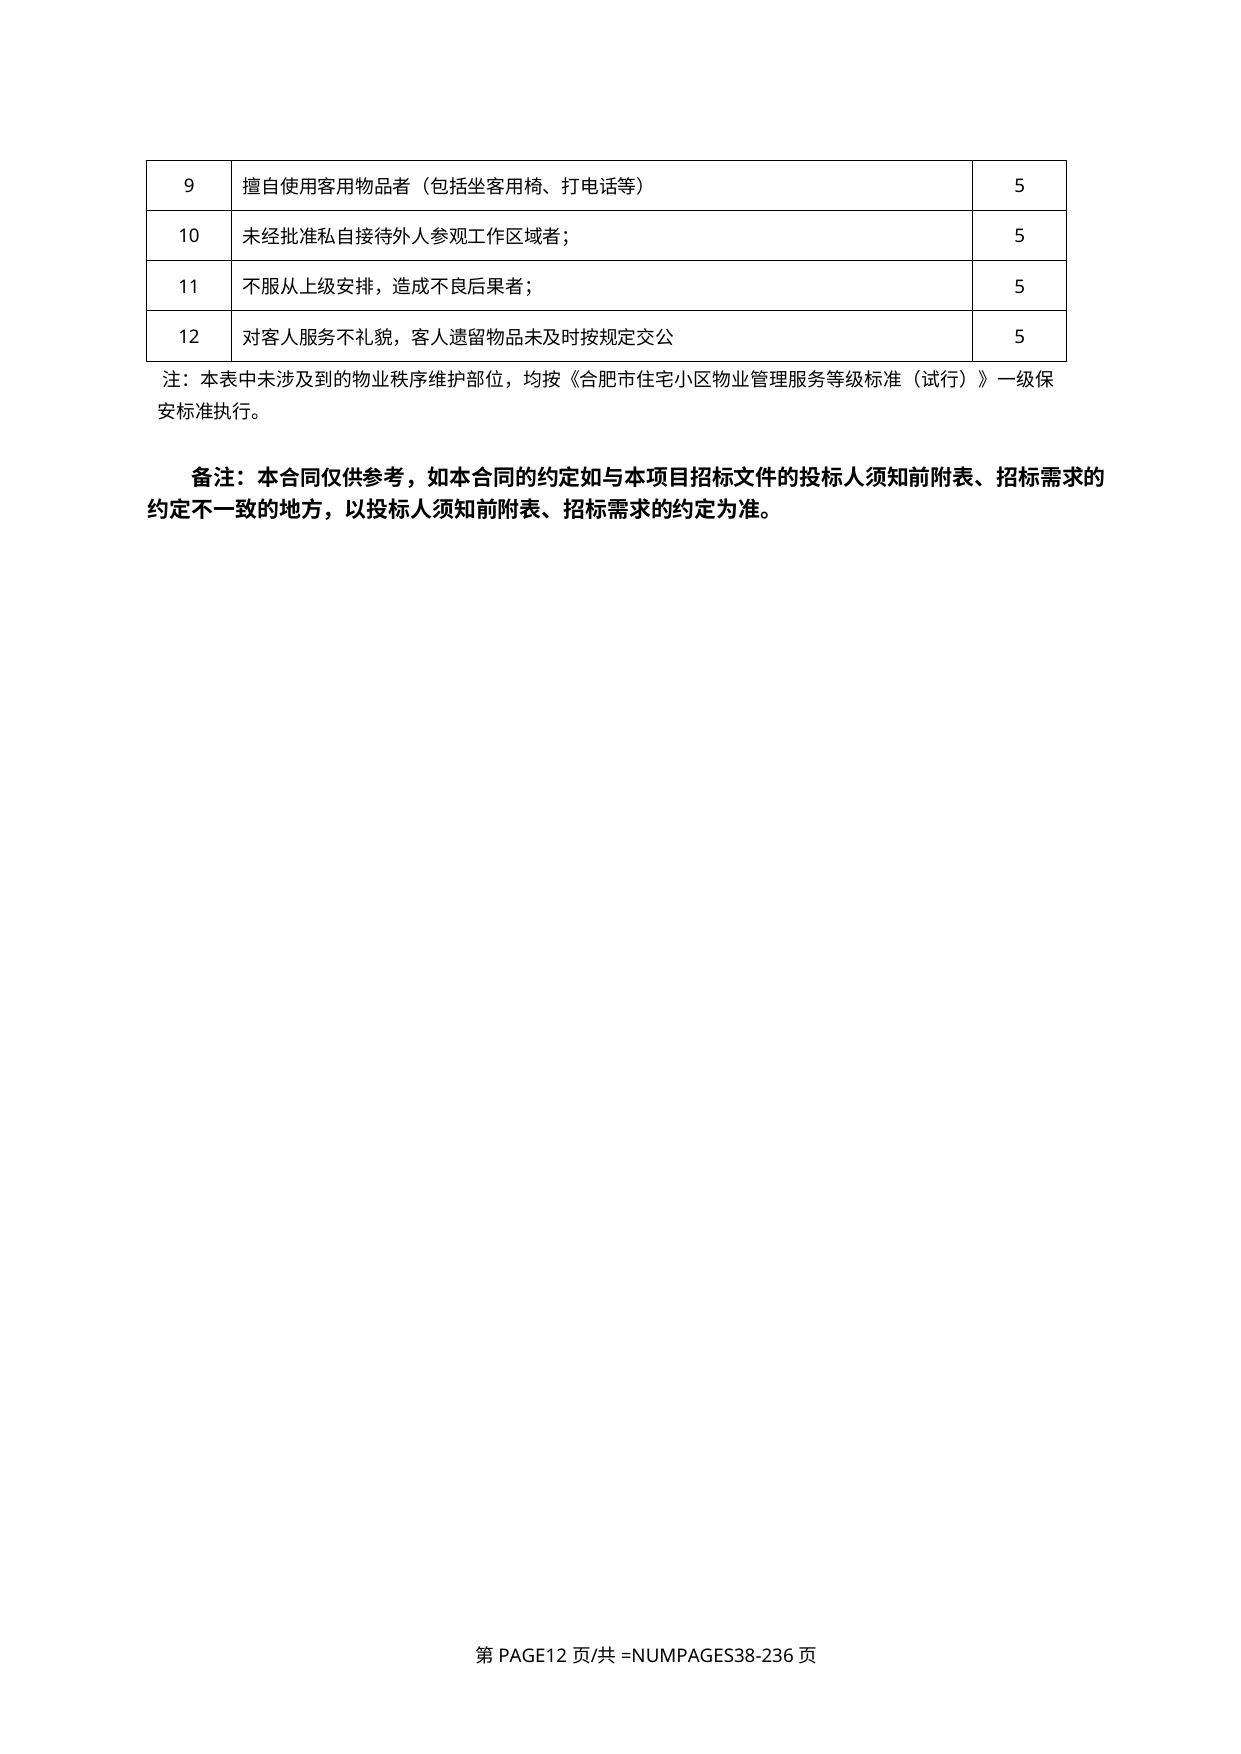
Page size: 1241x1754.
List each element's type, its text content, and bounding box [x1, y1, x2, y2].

table_cell 对客人服务不礼貌，客人遗留物品未及时按规定交公 [232, 311, 972, 361]
table_cell 5 [973, 311, 1066, 361]
table_cell 不服从上级安排，造成不良后果者； [232, 261, 972, 310]
table_cell 11 [147, 261, 231, 310]
table_cell 9 [147, 161, 231, 210]
text 备注：本合同仅供参考，如本合同的约定如与本项目招标文件的投标人须知前附表、招标需求的约定不一致的地方，以投标人须知前附表、招标需求的约定为准。 [148, 459, 1107, 524]
table_cell 12 [147, 311, 231, 361]
table_cell 未经批准私自接待外人参观工作区域者； [232, 211, 972, 260]
table_cell 5 [973, 261, 1066, 310]
table_cell 10 [147, 211, 231, 260]
table_cell 5 [973, 211, 1066, 260]
table_cell 擅自使用客用物品者（包括坐客用椅、打电话等） [232, 161, 972, 210]
table_cell 注：本表中未涉及到的物业秩序维护部位，均按《合肥市住宅小区物业管理服务等级标准（试行）》一级保安标准执行。 [146, 362, 1066, 427]
table_cell 5 [973, 161, 1066, 210]
